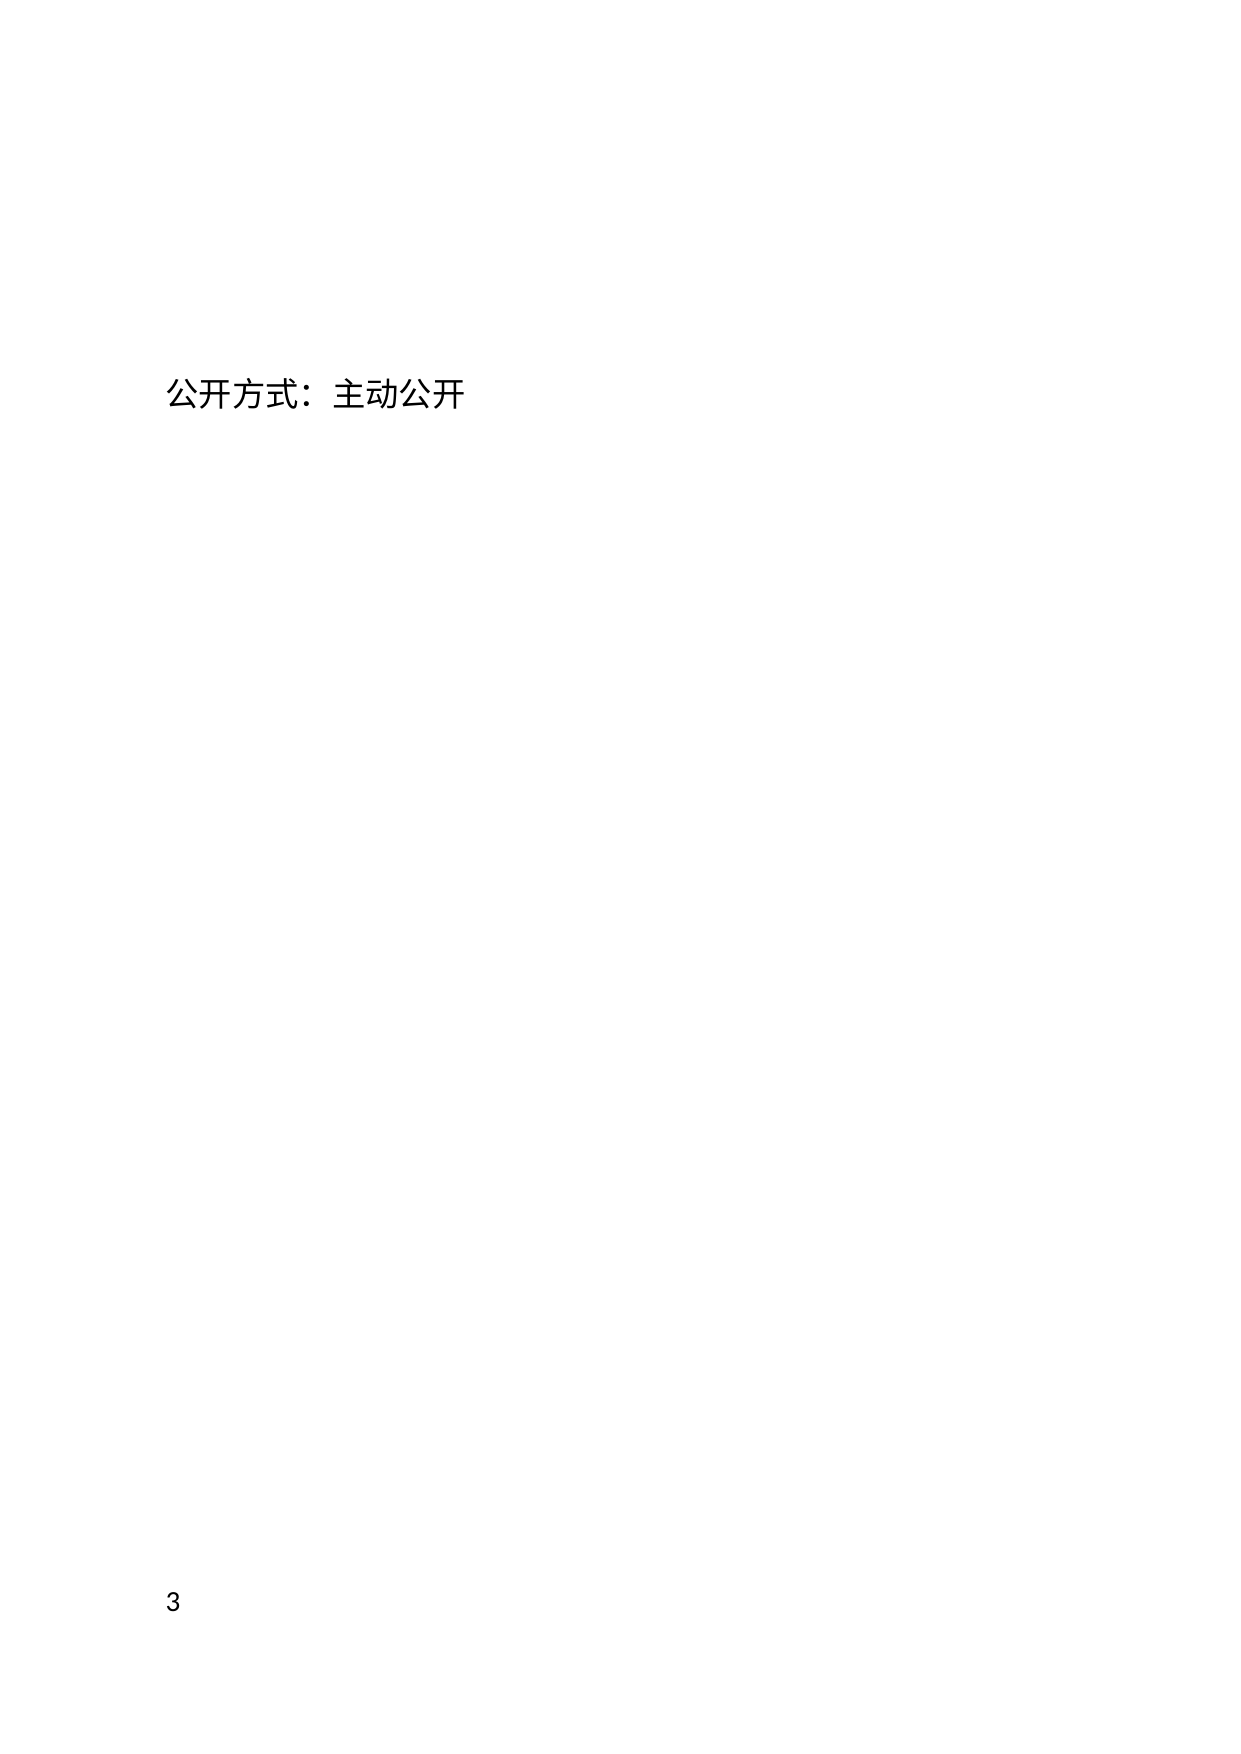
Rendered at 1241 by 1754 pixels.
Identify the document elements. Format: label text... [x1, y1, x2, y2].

text 公开方式：主动公开 [165, 359, 1075, 424]
